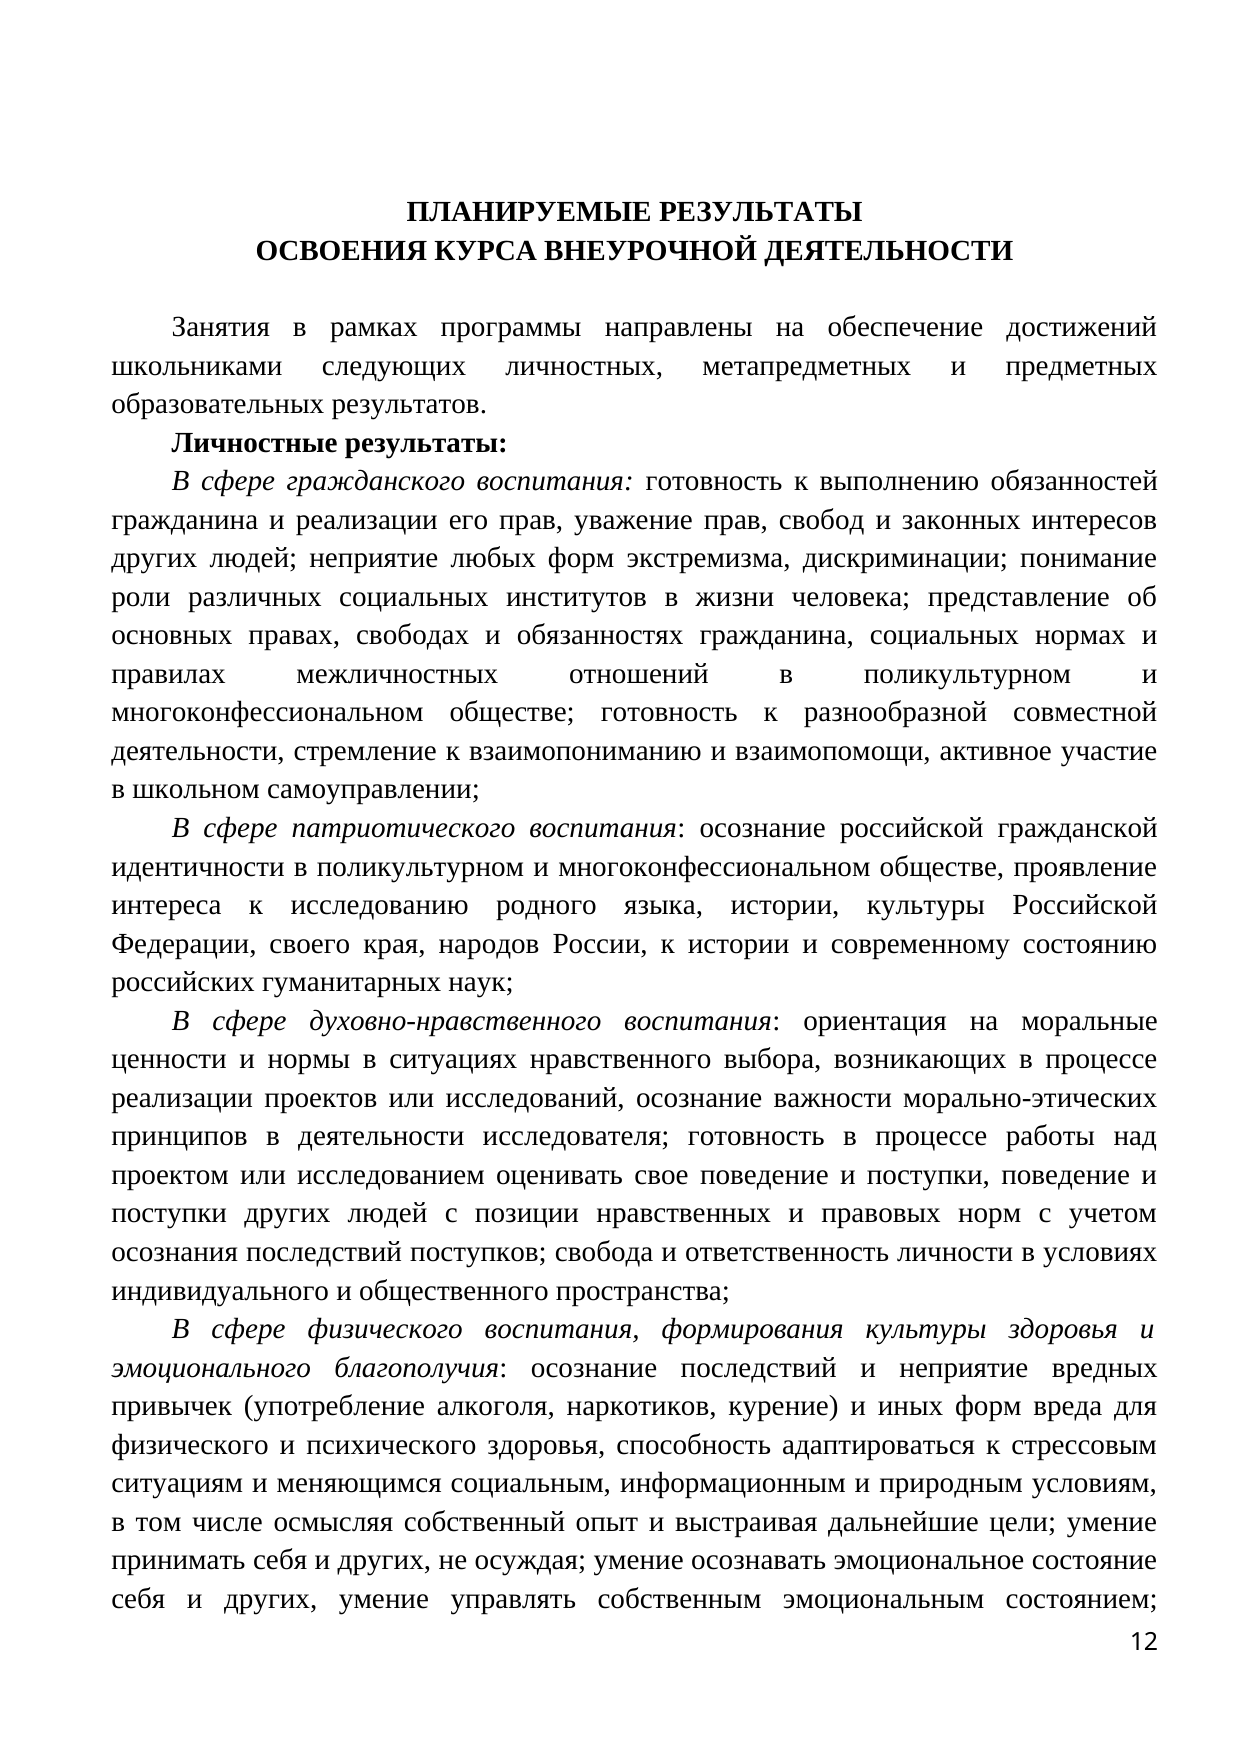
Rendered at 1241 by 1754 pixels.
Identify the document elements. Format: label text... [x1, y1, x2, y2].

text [111, 1311, 1158, 1614]
text ОСВОЕНИЯ КУРСА ВНЕУРОЧНОЙ ДЕЯТЕЛЬНОСТИ [111, 233, 1158, 267]
text В сфере гражданского воспитания: готовность к выполнению обязанностей гражданина и реализации его прав, уважение прав, свобод и законных интересов других людей; неприятие любых форм экстремизма, дискриминации; понимание роли различных социальных институтов в жизни человека; представление об основных правах, свободах и обязанностях гражданина, социальных нормах и правилах межличностных отношений в поликультурном и многоконфессиональном обществе; готовность к разнообразной совместной деятельности, стремление к взаимопониманию и взаимопомощи, активное участие в школьном самоуправлении; [111, 463, 1158, 805]
text ПЛАНИРУЕМЫЕ РЕЗУЛЬТАТЫ [111, 194, 1158, 228]
text В сфере патриотического воспитания: осознание российской гражданской идентичности в поликультурном и многоконфессиональном обществе, проявление интереса к исследованию родного языка, истории, культуры Российской Федерации, своего края, народов России, к истории и современному состоянию российских гуманитарных наук; [111, 810, 1158, 998]
text Занятия в рамках программы направлены на обеспечение достижений школьниками следующих личностных, метапредметных и предметных образовательных результатов. [111, 309, 1158, 420]
text Личностные результаты: [111, 425, 1158, 458]
text В сфере духовно-нравственного воспитания: ориентация на моральные ценности и нормы в ситуациях нравственного выбора, возникающих в процессе реализации проектов или исследований, осознание важности морально-этических принципов в деятельности исследователя; готовность в процессе работы над проектом или исследованием оценивать свое поведение и поступки, поведение и поступки других людей с позиции нравственных и правовых норм с учетом осознания последствий поступков; свобода и ответственность личности в условиях индивидуального и общественного пространства; [111, 1003, 1158, 1306]
